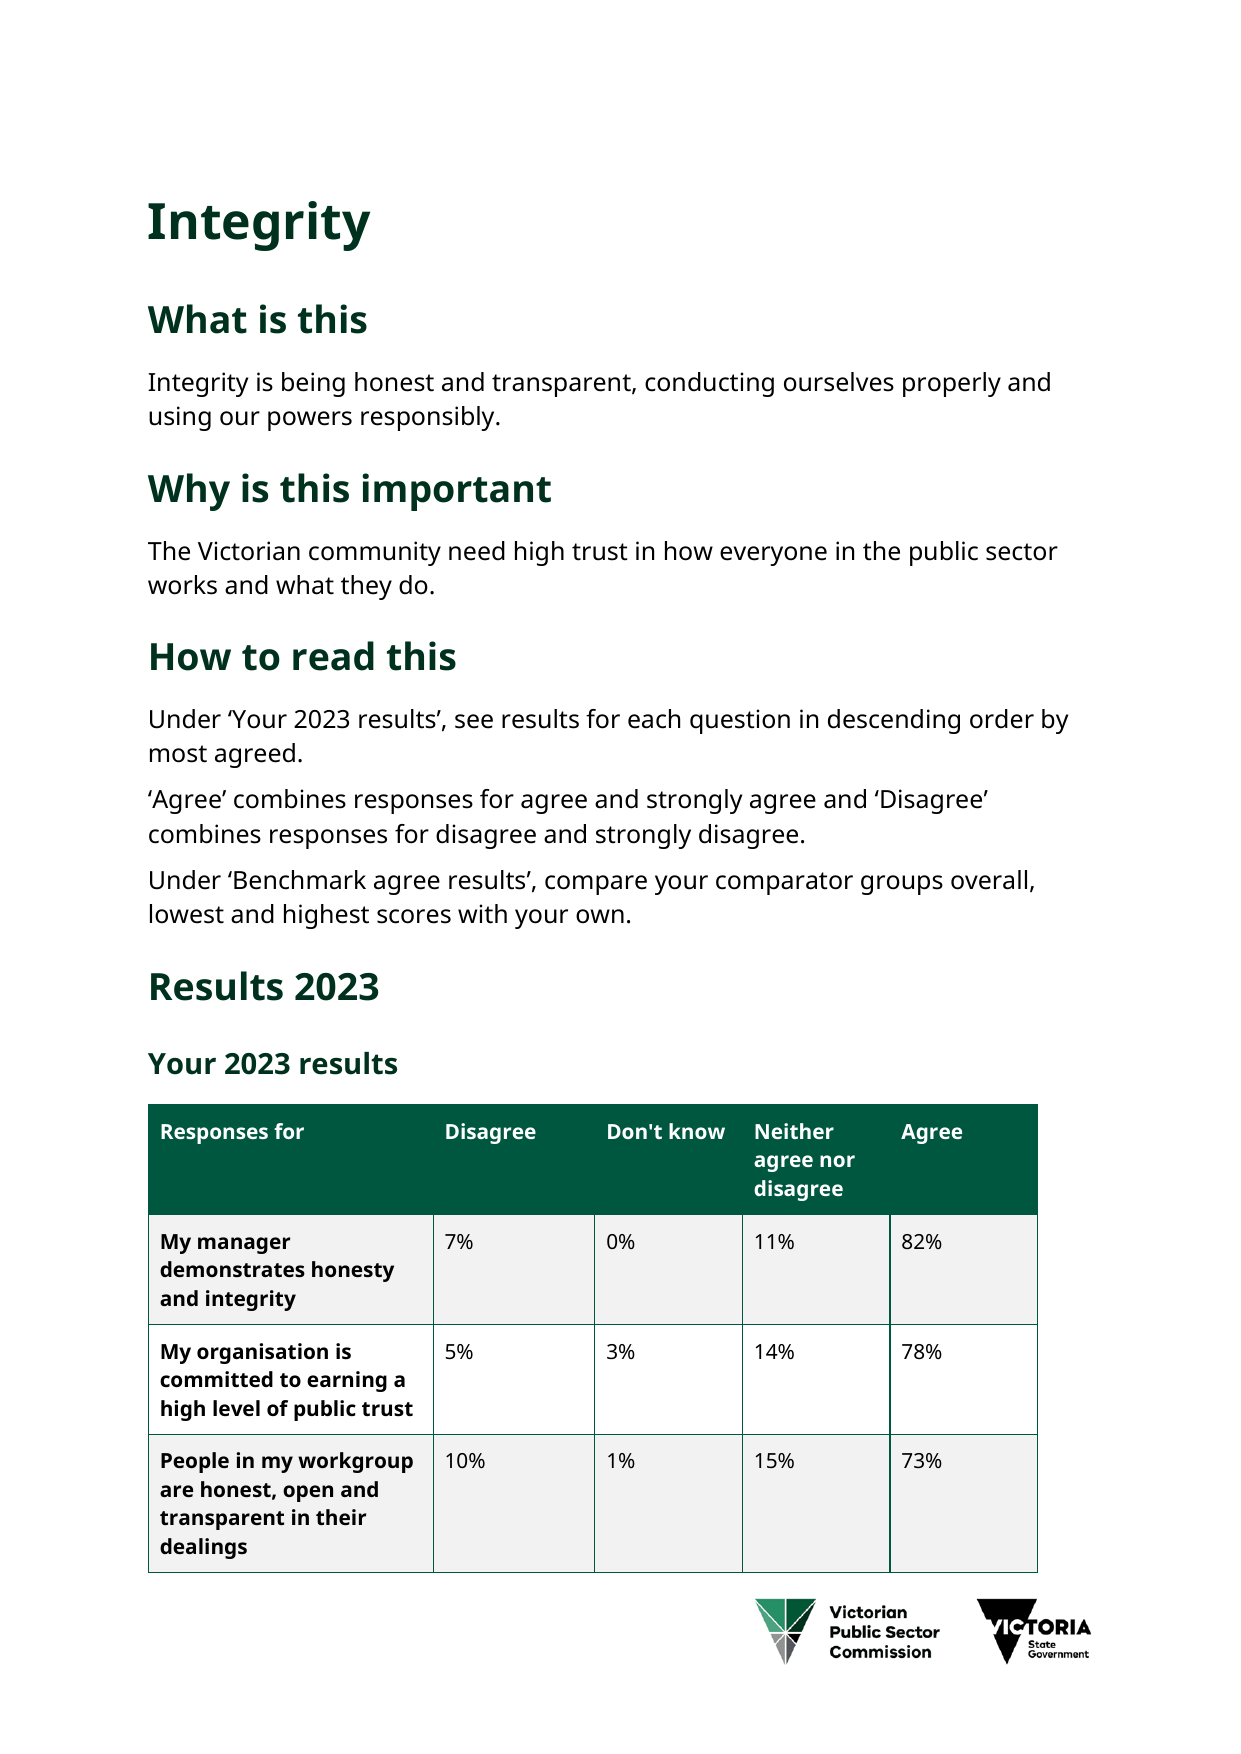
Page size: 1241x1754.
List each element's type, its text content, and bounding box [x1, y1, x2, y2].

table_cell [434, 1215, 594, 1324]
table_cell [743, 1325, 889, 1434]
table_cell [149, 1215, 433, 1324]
text The Victorian community need high trust in how everyone in the public sector works and what they do. [148, 533, 1092, 601]
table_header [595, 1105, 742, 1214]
text Integrity is being honest and transparent, conducting ourselves properly and using our powers responsibly. [148, 365, 1092, 433]
subtitle How to read this [148, 631, 1092, 682]
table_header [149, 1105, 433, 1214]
subtitle Integrity [148, 186, 1092, 254]
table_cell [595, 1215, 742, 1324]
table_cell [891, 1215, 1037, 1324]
text ‘Agree’ combines responses for agree and strongly agree and ‘Disagree’ combines responses for disagree and strongly disagree. [148, 782, 1092, 850]
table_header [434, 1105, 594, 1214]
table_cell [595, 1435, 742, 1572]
subtitle Why is this important [148, 462, 1092, 513]
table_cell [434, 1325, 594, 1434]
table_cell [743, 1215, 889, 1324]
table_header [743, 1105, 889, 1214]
subtitle Results 2023 [148, 960, 1092, 1011]
subtitle Your 2023 results [148, 1044, 1092, 1083]
text Under ‘Your 2023 results’, see results for each question in descending order by most agreed. [148, 702, 1092, 770]
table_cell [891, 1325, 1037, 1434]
picture [754, 1598, 1093, 1666]
subtitle What is this [148, 294, 1092, 345]
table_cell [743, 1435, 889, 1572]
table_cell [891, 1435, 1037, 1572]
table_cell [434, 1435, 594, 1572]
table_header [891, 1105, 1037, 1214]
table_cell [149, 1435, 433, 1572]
text Under ‘Benchmark agree results’, compare your comparator groups overall, lowest and highest scores with your own. [148, 863, 1092, 931]
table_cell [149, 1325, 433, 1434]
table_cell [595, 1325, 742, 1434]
